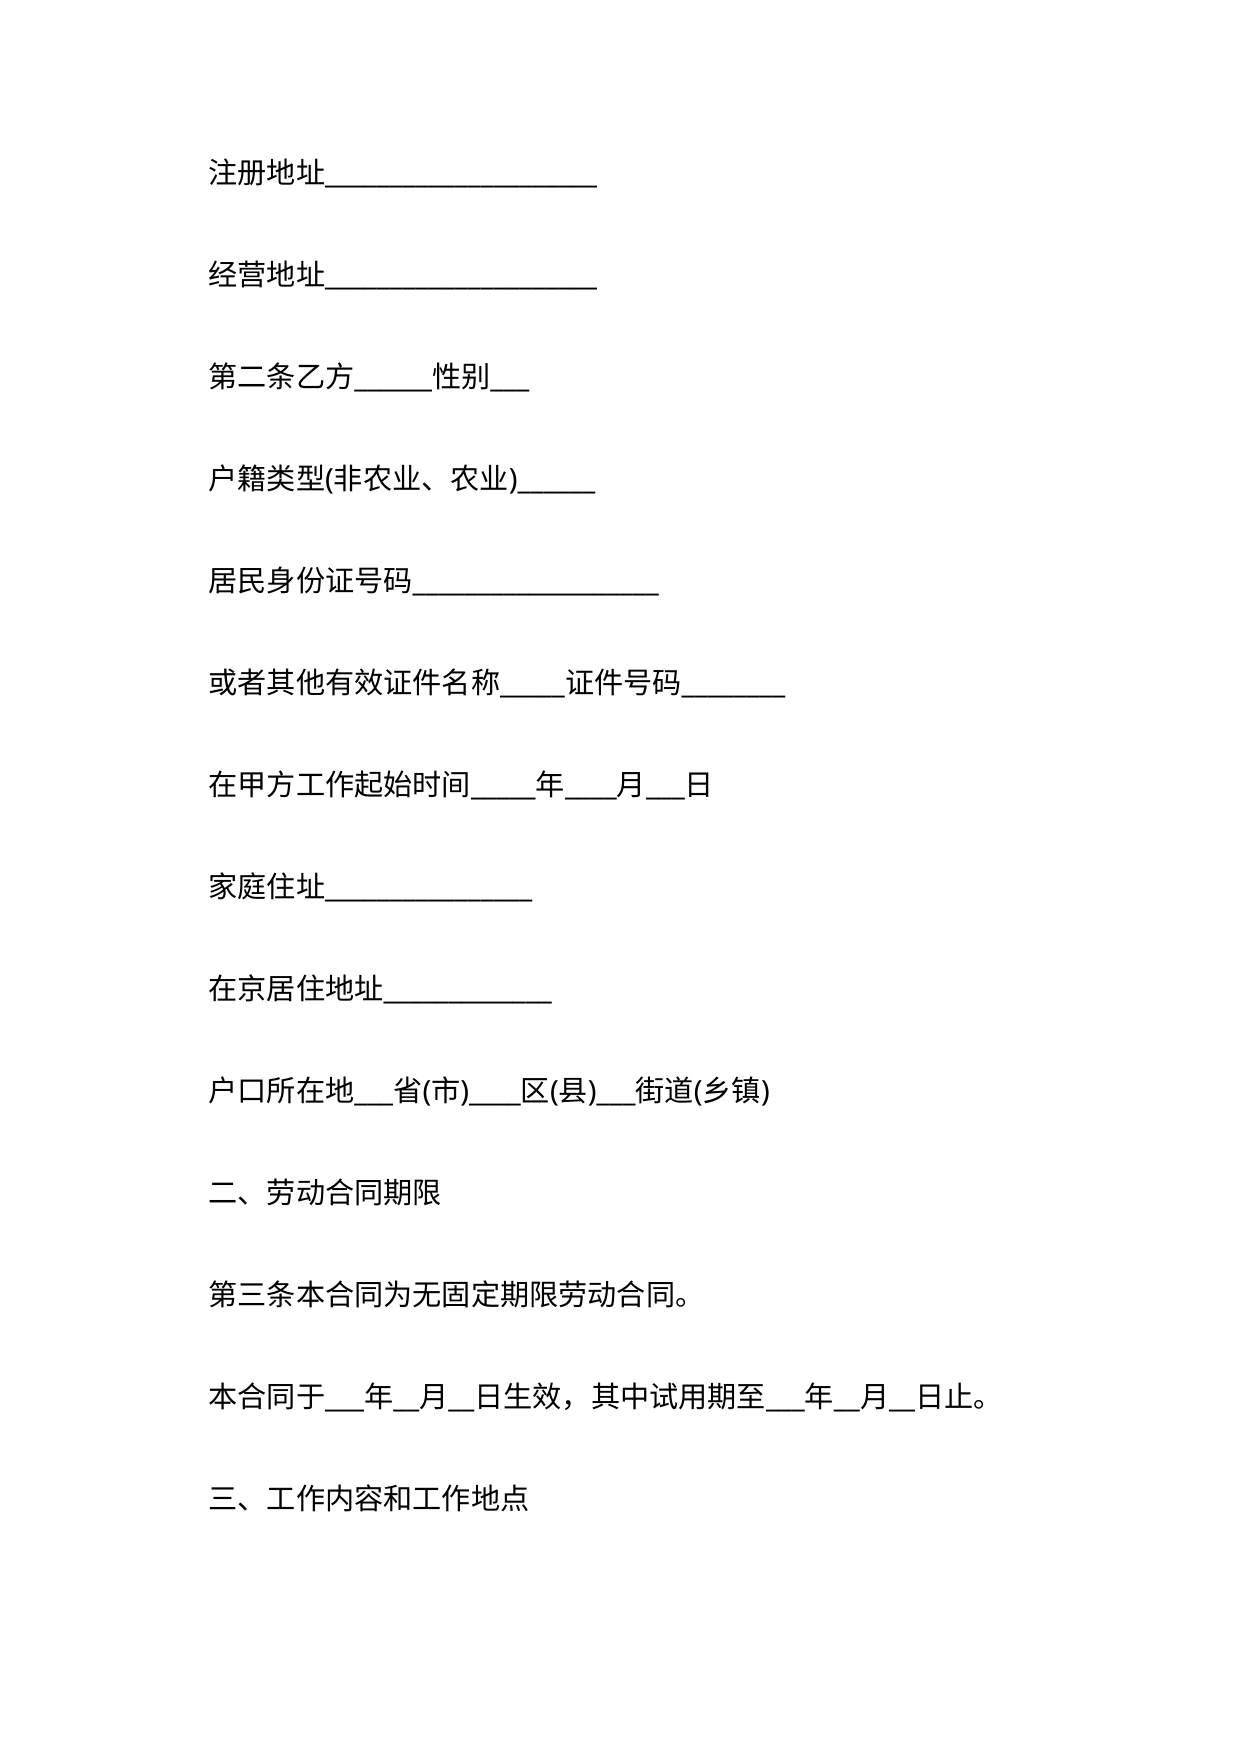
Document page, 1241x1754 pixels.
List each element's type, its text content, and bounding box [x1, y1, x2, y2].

text 第三条本合同为无固定期限劳动合同。 [150, 1272, 1090, 1314]
text 户籍类型(非农业、农业)______ [150, 456, 1090, 498]
text 在甲方工作起始时间_____年____月___日 [150, 762, 1090, 804]
text 第二条乙方______性别___ [150, 354, 1090, 396]
text 户口所在地___省(市)____区(县)___街道(乡镇) [150, 1068, 1090, 1110]
text 在京居住地址_____________ [150, 966, 1090, 1008]
text 本合同于___年__月__日生效，其中试用期至___年__月__日止。 [150, 1373, 1090, 1416]
text 或者其他有效证件名称_____证件号码________ [150, 660, 1090, 702]
text 居民身份证号码___________________ [150, 558, 1090, 600]
text 注册地址_____________________ [150, 150, 1090, 192]
text 经营地址_____________________ [150, 252, 1090, 294]
text 家庭住址________________ [150, 864, 1090, 906]
text 二、劳动合同期限 [150, 1170, 1090, 1212]
text 三、工作内容和工作地点 [150, 1475, 1090, 1518]
